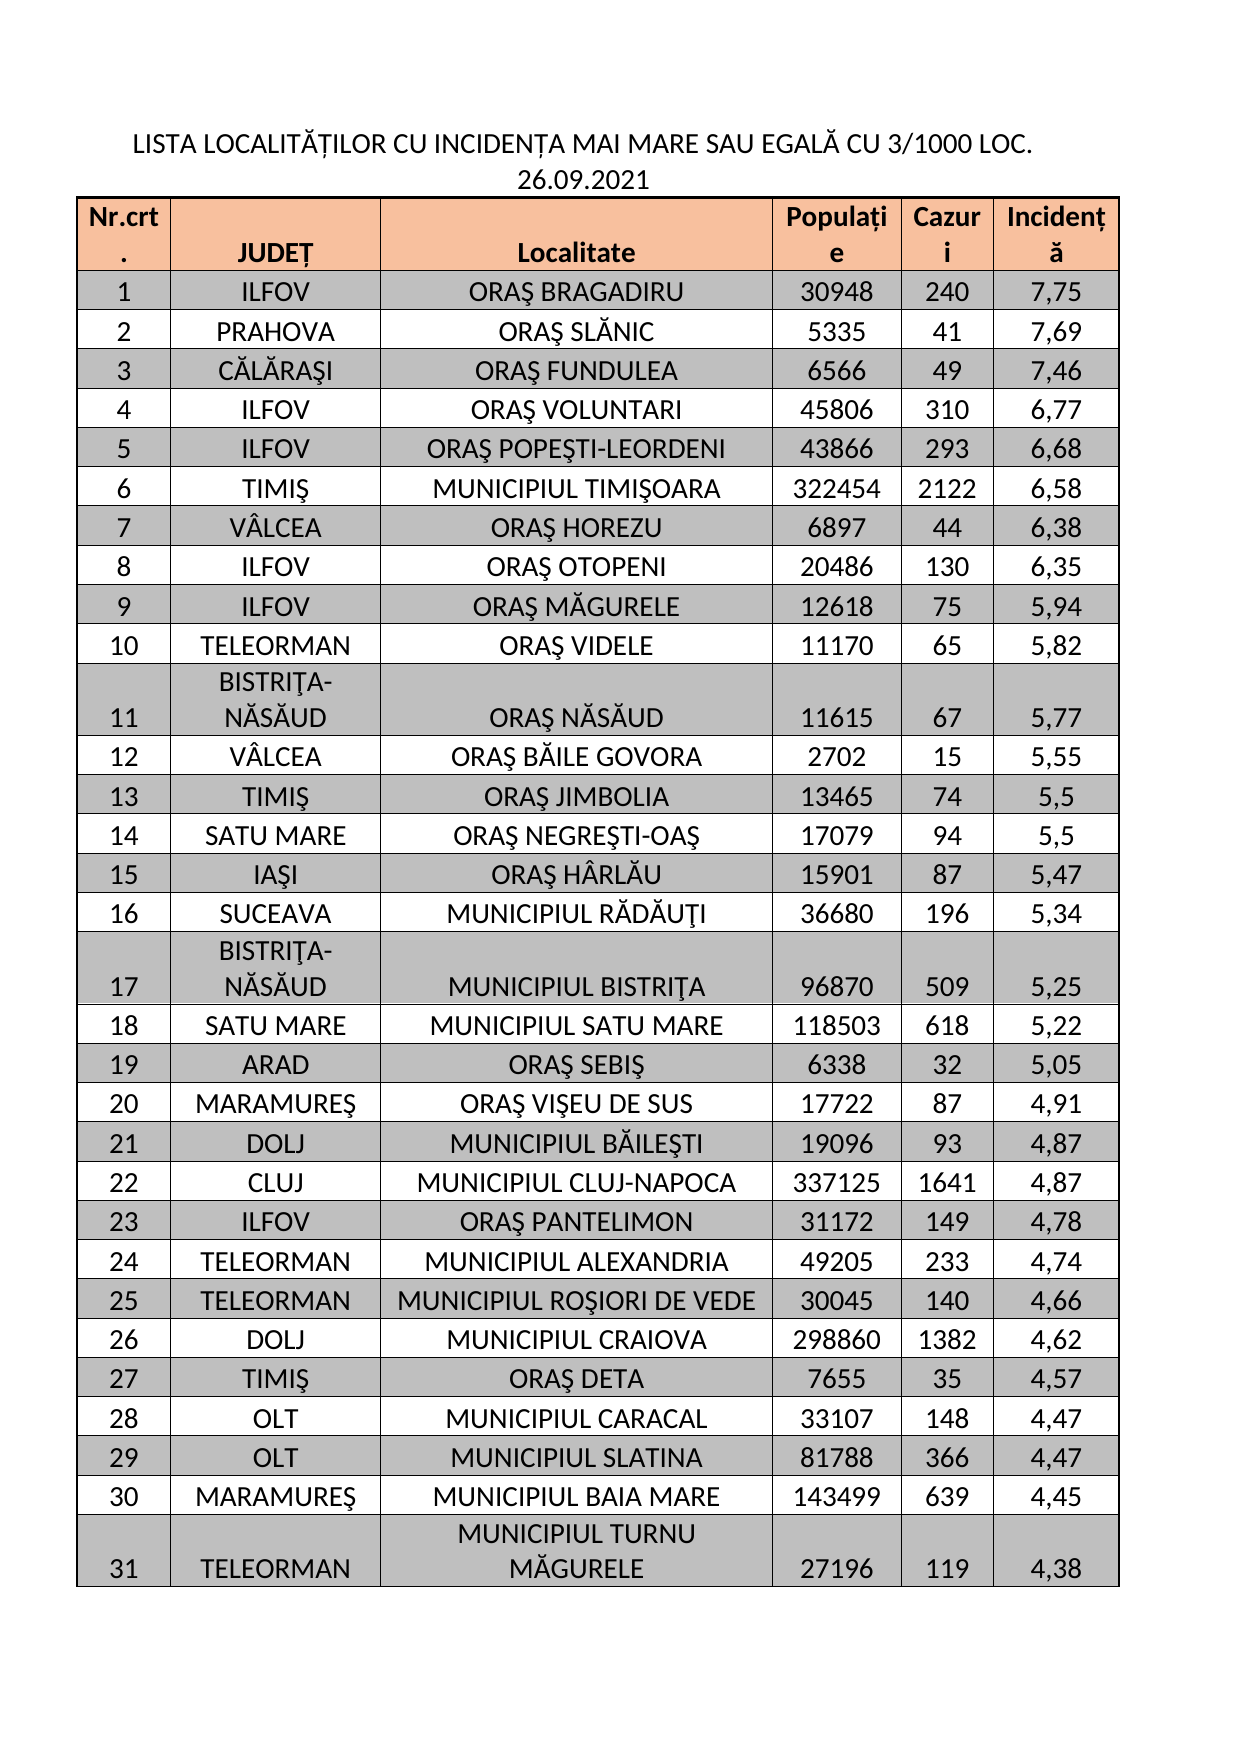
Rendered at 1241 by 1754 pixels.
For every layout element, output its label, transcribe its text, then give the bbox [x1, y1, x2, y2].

table_cell 87 [902, 1083, 993, 1121]
table_cell 44 [902, 506, 993, 545]
table_cell 65 [902, 624, 993, 662]
table_cell 6,58 [994, 467, 1118, 505]
table_cell 6,68 [994, 428, 1118, 466]
table_cell 5,05 [994, 1044, 1118, 1082]
table_cell ILFOV [171, 585, 380, 623]
table_cell OLT [171, 1436, 380, 1475]
table_cell 5335 [773, 310, 901, 348]
table_cell 4,87 [994, 1122, 1118, 1161]
text LISTA LOCALITĂȚILOR CU INCIDENȚA MAI MARE SAU EGALĂ CU 3/1000 LOC. [76, 125, 1090, 161]
table_cell 11615 [773, 664, 901, 735]
table_cell MUNICIPIUL SLATINA [381, 1436, 772, 1475]
table_cell CĂLĂRAŞI [171, 349, 380, 388]
table_header Nr.crt. [78, 199, 170, 270]
table_cell 5,25 [994, 932, 1118, 1003]
table_cell 148 [902, 1397, 993, 1435]
table_cell 36680 [773, 893, 901, 931]
table_cell DOLJ [171, 1122, 380, 1161]
table_cell 6566 [773, 349, 901, 388]
table_cell ILFOV [171, 271, 380, 309]
table_header Populație [773, 199, 901, 270]
table_cell MUNICIPIUL ROŞIORI DE VEDE [381, 1279, 772, 1318]
table_cell ORAŞ HOREZU [381, 506, 772, 545]
table_cell BISTRIŢA-NĂSĂUD [171, 932, 380, 1003]
table_cell 6,38 [994, 506, 1118, 545]
table_cell 20 [78, 1083, 170, 1121]
table_cell 19 [78, 1044, 170, 1082]
table_cell ARAD [171, 1044, 380, 1082]
table_cell 30 [78, 1476, 170, 1514]
table_cell MUNICIPIUL BĂILEŞTI [381, 1122, 772, 1161]
table_cell 31 [78, 1515, 170, 1586]
table_cell 26 [78, 1319, 170, 1357]
table_header Cazuri [902, 199, 993, 270]
table_cell 130 [902, 546, 993, 584]
table_cell 5,77 [994, 664, 1118, 735]
table_cell SATU MARE [171, 814, 380, 853]
table_cell ORAŞ BRAGADIRU [381, 271, 772, 309]
table_cell 3 [78, 349, 170, 388]
table_header JUDEȚ [171, 199, 380, 270]
table_cell MUNICIPIUL CARACAL [381, 1397, 772, 1435]
table_cell 1382 [902, 1319, 993, 1357]
table_cell ORAŞ VIŞEU DE SUS [381, 1083, 772, 1121]
table_cell 7 [78, 506, 170, 545]
table_cell 43866 [773, 428, 901, 466]
table_cell MUNICIPIUL BAIA MARE [381, 1476, 772, 1514]
table_cell TIMIŞ [171, 775, 380, 813]
table_cell 6 [78, 467, 170, 505]
table_cell 32 [902, 1044, 993, 1082]
table_cell 119 [902, 1515, 993, 1586]
table_cell 7,75 [994, 271, 1118, 309]
table_cell ORAŞ POPEŞTI-LEORDENI [381, 428, 772, 466]
table_cell MARAMUREŞ [171, 1476, 380, 1514]
text 26.09.2021 [76, 161, 1090, 196]
table_cell 4,62 [994, 1319, 1118, 1357]
table_cell 74 [902, 775, 993, 813]
table_cell 4,47 [994, 1397, 1118, 1435]
table_cell 10 [78, 624, 170, 662]
table_cell ORAŞ VOLUNTARI [381, 389, 772, 427]
table_cell 5,82 [994, 624, 1118, 662]
table_cell 366 [902, 1436, 993, 1475]
table_cell CLUJ [171, 1162, 380, 1200]
table_cell ORAŞ FUNDULEA [381, 349, 772, 388]
table_cell TIMIŞ [171, 467, 380, 505]
table_cell 94 [902, 814, 993, 853]
table_cell MUNICIPIUL SATU MARE [381, 1005, 772, 1043]
table_cell ORAŞ NEGREŞTI-OAŞ [381, 814, 772, 853]
table_cell DOLJ [171, 1319, 380, 1357]
table_cell 17722 [773, 1083, 901, 1121]
table_cell 4 [78, 389, 170, 427]
table_cell ILFOV [171, 1201, 380, 1239]
table_cell 49 [902, 349, 993, 388]
table_cell 49205 [773, 1240, 901, 1278]
table_cell ORAŞ DETA [381, 1358, 772, 1396]
table_cell 7,69 [994, 310, 1118, 348]
table_cell ILFOV [171, 389, 380, 427]
table_cell 2702 [773, 736, 901, 774]
table_cell ORAŞ SLĂNIC [381, 310, 772, 348]
table_cell 1 [78, 271, 170, 309]
table_cell TELEORMAN [171, 1279, 380, 1318]
table_cell 33107 [773, 1397, 901, 1435]
table_cell 4,78 [994, 1201, 1118, 1239]
table_cell 6,77 [994, 389, 1118, 427]
table_header Localitate [381, 199, 772, 270]
table_cell 233 [902, 1240, 993, 1278]
table_cell 149 [902, 1201, 993, 1239]
table_cell 21 [78, 1122, 170, 1161]
table_cell 75 [902, 585, 993, 623]
table_cell ORAŞ PANTELIMON [381, 1201, 772, 1239]
table_cell 27196 [773, 1515, 901, 1586]
table_cell 14 [78, 814, 170, 853]
table_cell PRAHOVA [171, 310, 380, 348]
table_cell 28 [78, 1397, 170, 1435]
table_cell 31172 [773, 1201, 901, 1239]
table_cell 27 [78, 1358, 170, 1396]
table_cell 118503 [773, 1005, 901, 1043]
table_cell 16 [78, 893, 170, 931]
table_cell 639 [902, 1476, 993, 1514]
table_cell VÂLCEA [171, 506, 380, 545]
table_cell 7655 [773, 1358, 901, 1396]
table_cell 25 [78, 1279, 170, 1318]
table_cell MUNICIPIUL BISTRIŢA [381, 932, 772, 1003]
table_cell 6897 [773, 506, 901, 545]
table_cell 509 [902, 932, 993, 1003]
table_cell 4,91 [994, 1083, 1118, 1121]
table_cell SUCEAVA [171, 893, 380, 931]
table_cell 5,47 [994, 854, 1118, 892]
table_cell 30045 [773, 1279, 901, 1318]
table_cell OLT [171, 1397, 380, 1435]
table_cell 240 [902, 271, 993, 309]
table_cell SATU MARE [171, 1005, 380, 1043]
table_cell 5,5 [994, 814, 1118, 853]
table_cell 143499 [773, 1476, 901, 1514]
table_cell 4,87 [994, 1162, 1118, 1200]
table_cell 5 [78, 428, 170, 466]
table_cell 22 [78, 1162, 170, 1200]
table_cell 8 [78, 546, 170, 584]
table_cell 4,38 [994, 1515, 1118, 1586]
table_cell 18 [78, 1005, 170, 1043]
table_cell 196 [902, 893, 993, 931]
table_cell 29 [78, 1436, 170, 1475]
table_cell 4,47 [994, 1436, 1118, 1475]
table_cell 4,74 [994, 1240, 1118, 1278]
table_cell 45806 [773, 389, 901, 427]
table_cell 322454 [773, 467, 901, 505]
table_cell 1641 [902, 1162, 993, 1200]
table_cell 5,55 [994, 736, 1118, 774]
table_cell 24 [78, 1240, 170, 1278]
table_cell 81788 [773, 1436, 901, 1475]
table_cell 293 [902, 428, 993, 466]
table_cell 13465 [773, 775, 901, 813]
table_cell 15 [78, 854, 170, 892]
table_cell 2122 [902, 467, 993, 505]
table_cell TELEORMAN [171, 624, 380, 662]
table_cell 6338 [773, 1044, 901, 1082]
table_cell 12618 [773, 585, 901, 623]
table_cell MUNICIPIUL ALEXANDRIA [381, 1240, 772, 1278]
table_cell ORAŞ VIDELE [381, 624, 772, 662]
table_cell MUNICIPIUL TIMIŞOARA [381, 467, 772, 505]
table_cell 310 [902, 389, 993, 427]
table_cell 2 [78, 310, 170, 348]
table_cell 67 [902, 664, 993, 735]
table_cell 15901 [773, 854, 901, 892]
table_cell BISTRIŢA-NĂSĂUD [171, 664, 380, 735]
table_cell 30948 [773, 271, 901, 309]
table_cell 5,34 [994, 893, 1118, 931]
table_cell 298860 [773, 1319, 901, 1357]
table_cell 9 [78, 585, 170, 623]
table_cell MUNICIPIUL RĂDĂUŢI [381, 893, 772, 931]
table_cell ORAŞ NĂSĂUD [381, 664, 772, 735]
table_cell MUNICIPIUL CRAIOVA [381, 1319, 772, 1357]
table_cell 5,22 [994, 1005, 1118, 1043]
table_cell 12 [78, 736, 170, 774]
table_cell 93 [902, 1122, 993, 1161]
table_cell ORAŞ MĂGURELE [381, 585, 772, 623]
table_cell 20486 [773, 546, 901, 584]
table_cell MARAMUREŞ [171, 1083, 380, 1121]
table_cell VÂLCEA [171, 736, 380, 774]
table_cell 17079 [773, 814, 901, 853]
table_cell ORAŞ HÂRLĂU [381, 854, 772, 892]
table_cell 96870 [773, 932, 901, 1003]
table_cell TIMIŞ [171, 1358, 380, 1396]
table_cell 5,5 [994, 775, 1118, 813]
table_cell 23 [78, 1201, 170, 1239]
table_cell 5,94 [994, 585, 1118, 623]
table_cell 15 [902, 736, 993, 774]
table_cell TELEORMAN [171, 1240, 380, 1278]
table_cell 35 [902, 1358, 993, 1396]
table_cell 618 [902, 1005, 993, 1043]
table_cell 11170 [773, 624, 901, 662]
table_cell 4,66 [994, 1279, 1118, 1318]
table_cell 87 [902, 854, 993, 892]
table_cell 4,57 [994, 1358, 1118, 1396]
table_cell MUNICIPIUL TURNU MĂGURELE [381, 1515, 772, 1586]
table_cell 4,45 [994, 1476, 1118, 1514]
table_cell IAŞI [171, 854, 380, 892]
table_cell 13 [78, 775, 170, 813]
table_cell MUNICIPIUL CLUJ-NAPOCA [381, 1162, 772, 1200]
table_cell 41 [902, 310, 993, 348]
table_cell 7,46 [994, 349, 1118, 388]
table_cell ILFOV [171, 428, 380, 466]
table_cell ORAŞ OTOPENI [381, 546, 772, 584]
table_cell 19096 [773, 1122, 901, 1161]
table_cell TELEORMAN [171, 1515, 380, 1586]
table_cell ORAŞ JIMBOLIA [381, 775, 772, 813]
table_cell 140 [902, 1279, 993, 1318]
table_header Incidență [994, 199, 1118, 270]
table_cell 337125 [773, 1162, 901, 1200]
table_cell 17 [78, 932, 170, 1003]
table_cell 11 [78, 664, 170, 735]
table_cell ORAŞ SEBIŞ [381, 1044, 772, 1082]
table_cell ILFOV [171, 546, 380, 584]
table_cell 6,35 [994, 546, 1118, 584]
table_cell ORAŞ BĂILE GOVORA [381, 736, 772, 774]
